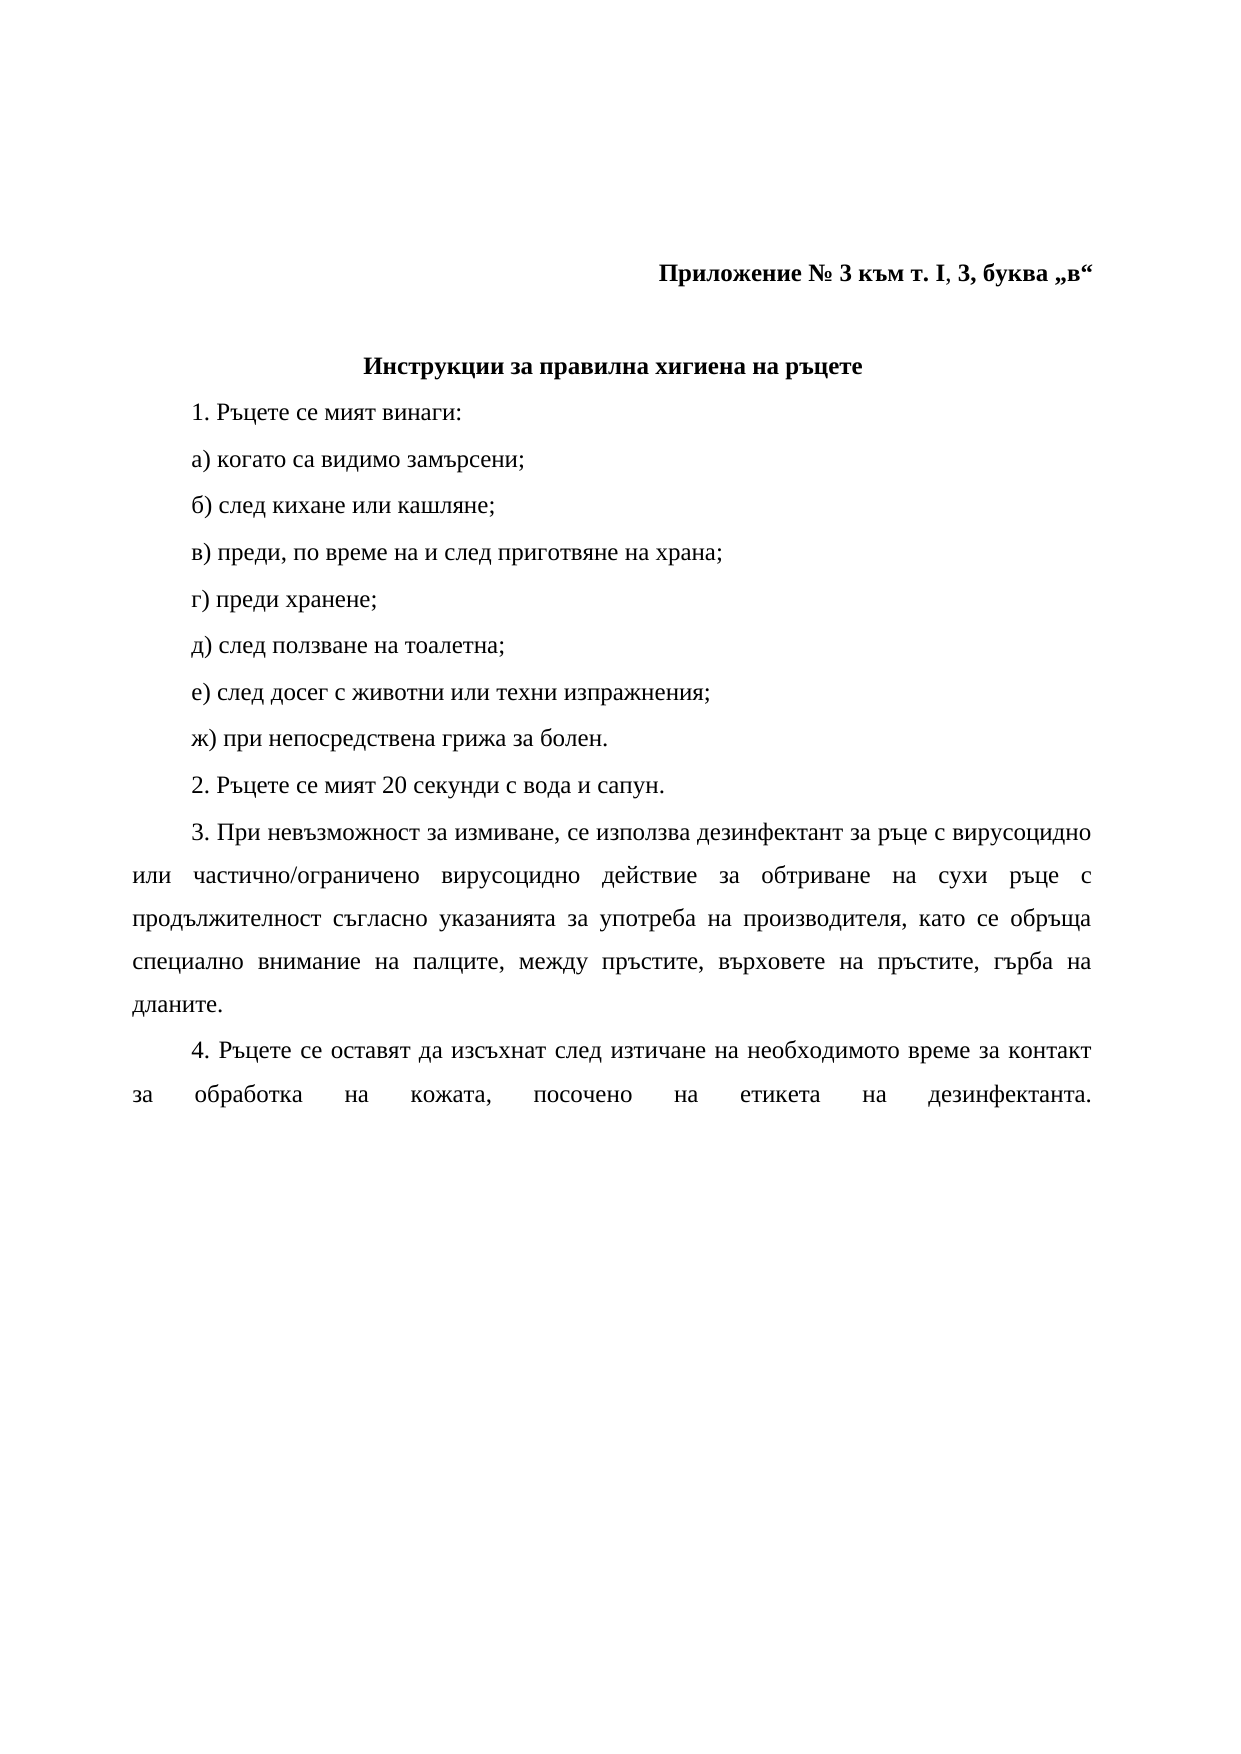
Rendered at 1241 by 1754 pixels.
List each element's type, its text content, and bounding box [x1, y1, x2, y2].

text е) след досег с животни или техни изпражнения; [132, 677, 1093, 706]
text ж) при непосредствена грижа за болен. [132, 723, 1093, 752]
text Приложение № 3 към т. I, 3, буква „в“ [132, 258, 1093, 287]
text в) преди, по време на и след приготвяне на храна; [132, 537, 1093, 566]
text б) след кихане или кашляне; [132, 491, 1093, 519]
text д) след ползване на тоалетна; [132, 630, 1093, 659]
text г) преди хранене; [132, 584, 1093, 612]
text Инструкции за правилна хигиена на ръцете [132, 351, 1093, 380]
text 4. Ръцете се оставят да изсъхнат след изтичане на необходимото време за контакт за обработка на кожата, посочено на етикета на дезинфектанта. [132, 1036, 1093, 1151]
text 3. При невъзможност за измиване, се използва дезинфектант за ръце с вирусоцидно или частично/ограничено вирусоцидно действие за обтриване на сухи ръце с продължителност съгласно указанията за употреба на производителя, като се обръща специално внимание на палците, между пръстите, върховете на пръстите, гърба на дланите. [132, 817, 1093, 1018]
text а) когато са видимо замърсени; [132, 444, 1093, 473]
text 1. Ръцете се мият винаги: [132, 397, 1093, 426]
text 2. Ръцете се мият 20 секунди с вода и сапун. [132, 770, 1093, 799]
